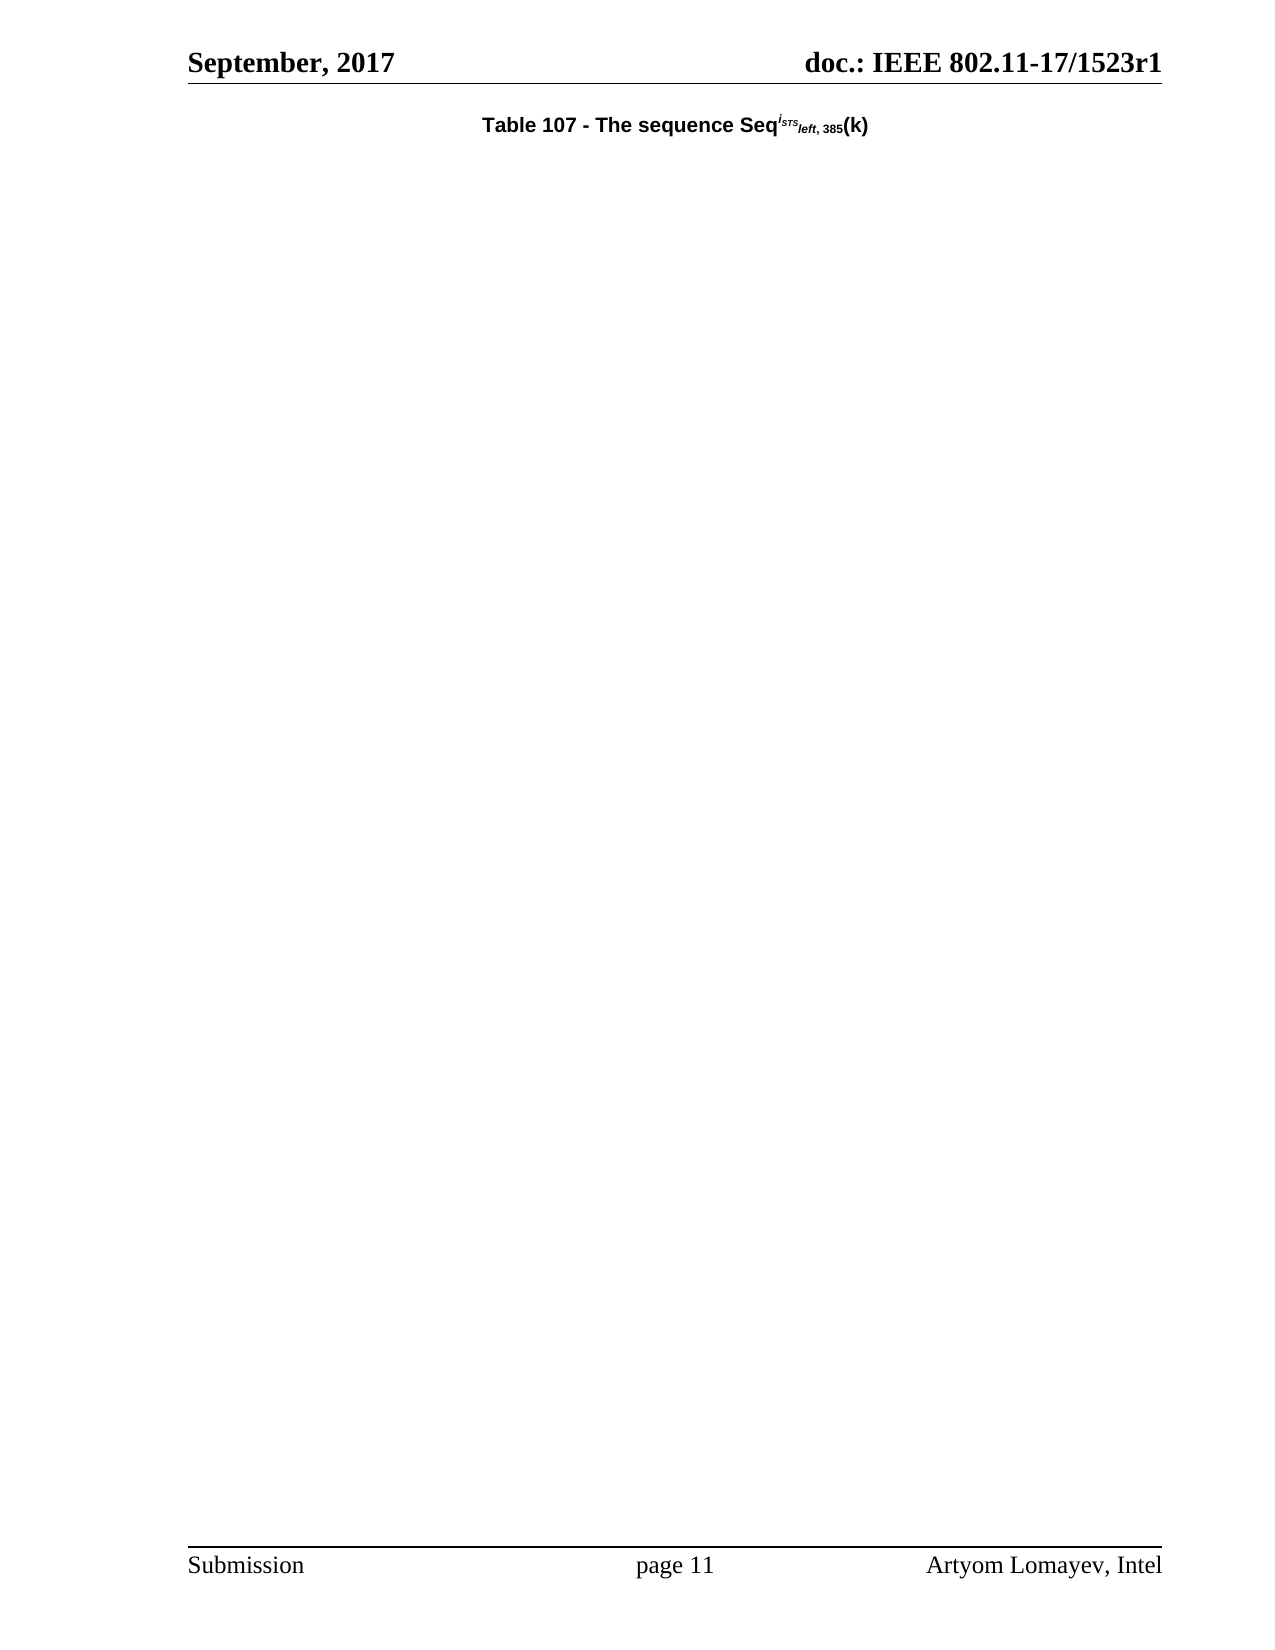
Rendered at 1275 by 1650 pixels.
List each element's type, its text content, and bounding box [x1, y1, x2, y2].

list Table 107 - The sequence SeqiSTSleft, 385(k) [187, 112, 1162, 136]
